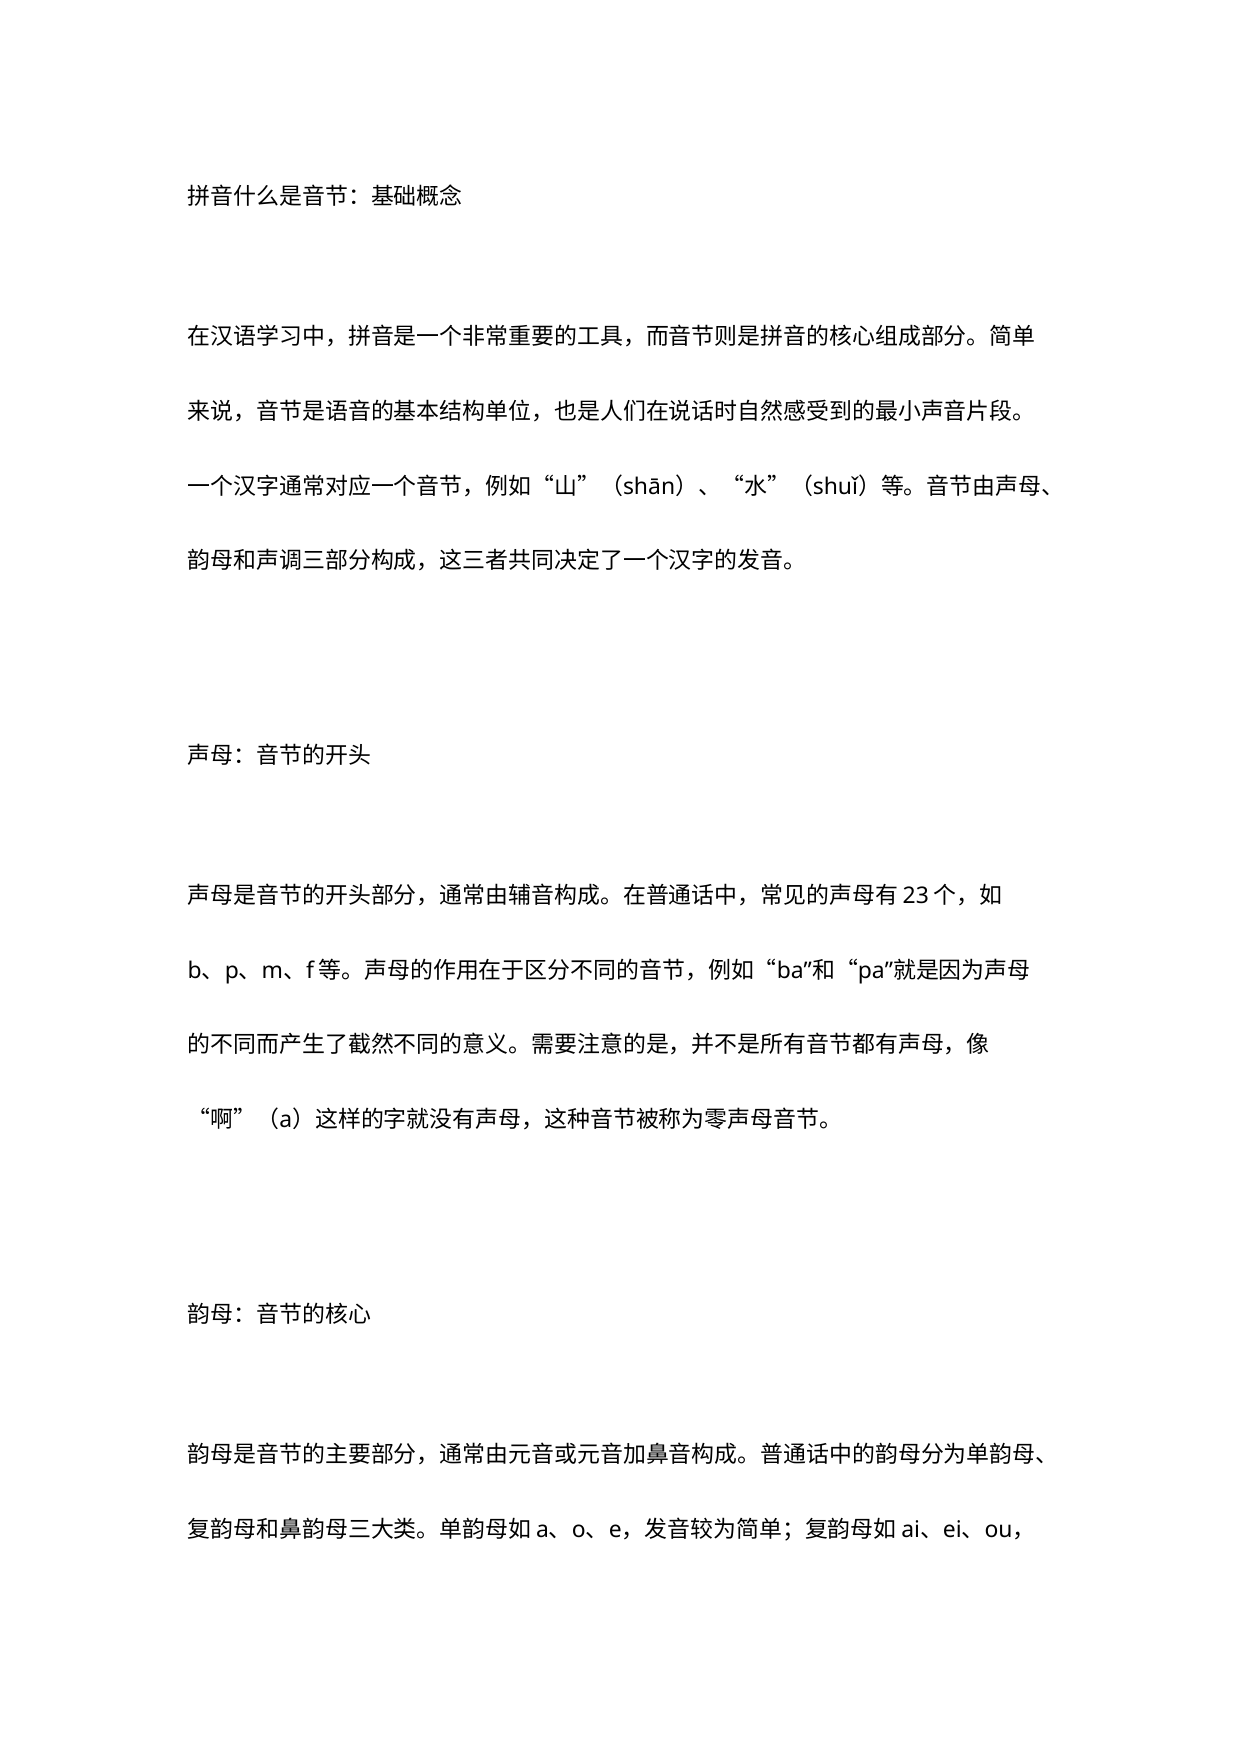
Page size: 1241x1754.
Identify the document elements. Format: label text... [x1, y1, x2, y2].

text 韵母：音节的核心 [187, 1279, 1053, 1344]
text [187, 1420, 1053, 1560]
text 声母是音节的开头部分，通常由辅音构成。在普通话中，常见的声母有23个，如b、p、m、f等。声母的作用在于区分不同的音节，例如“ba”和“pa”就是因为声母的不同而产生了截然不同的意义。需要注意的是，并不是所有音节都有声母，像“啊”（a）这样的字就没有声母，这种音节被称为零声母音节。 [187, 861, 1053, 1150]
text 在汉语学习中，拼音是一个非常重要的工具，而音节则是拼音的核心组成部分。简单来说，音节是语音的基本结构单位，也是人们在说话时自然感受到的最小声音片段。一个汉字通常对应一个音节，例如“山”（shān）、“水”（shuǐ）等。音节由声母、韵母和声调三部分构成，这三者共同决定了一个汉字的发音。 [187, 302, 1053, 591]
text 声母：音节的开头 [187, 721, 1053, 786]
text 拼音什么是音节：基础概念 [187, 162, 1053, 227]
